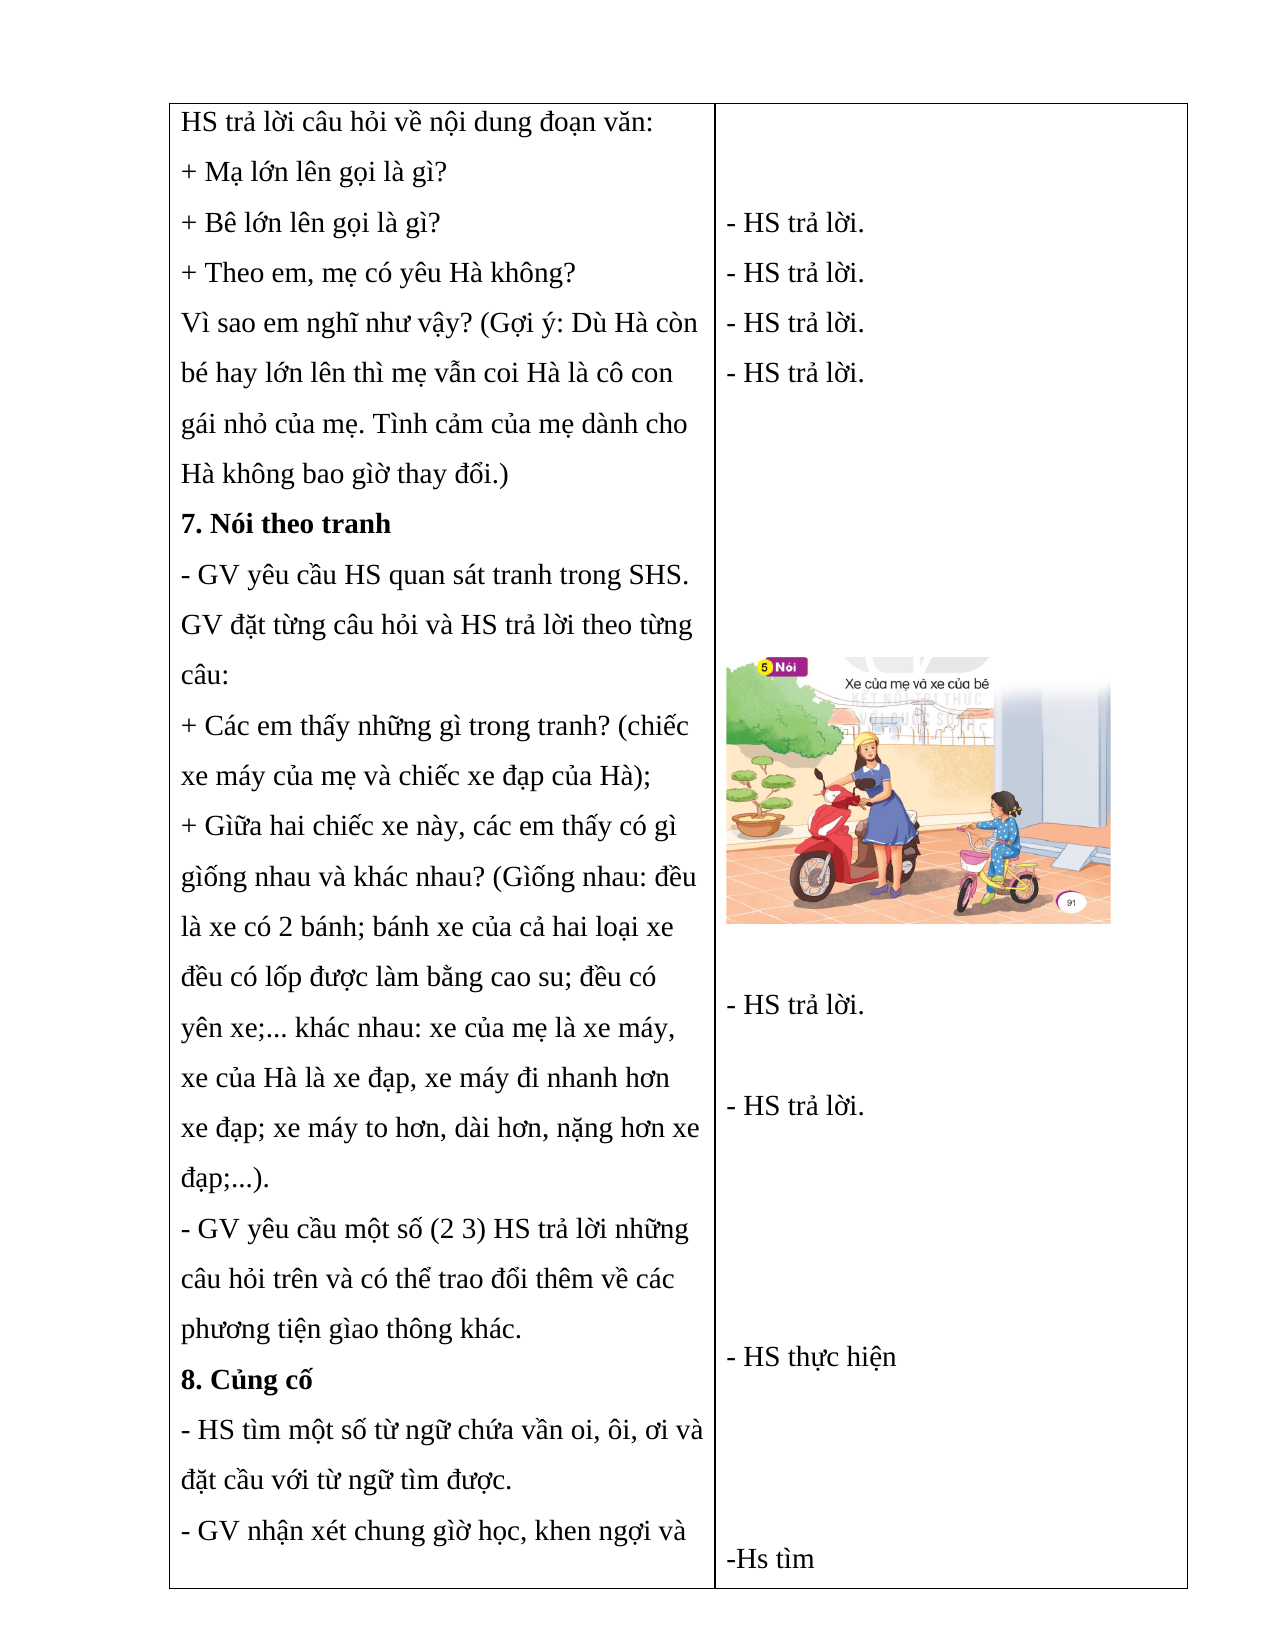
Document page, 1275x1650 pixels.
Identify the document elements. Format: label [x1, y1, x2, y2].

table_header [716, 104, 1187, 1587]
table_header [170, 104, 714, 1587]
picture [726, 657, 1111, 924]
